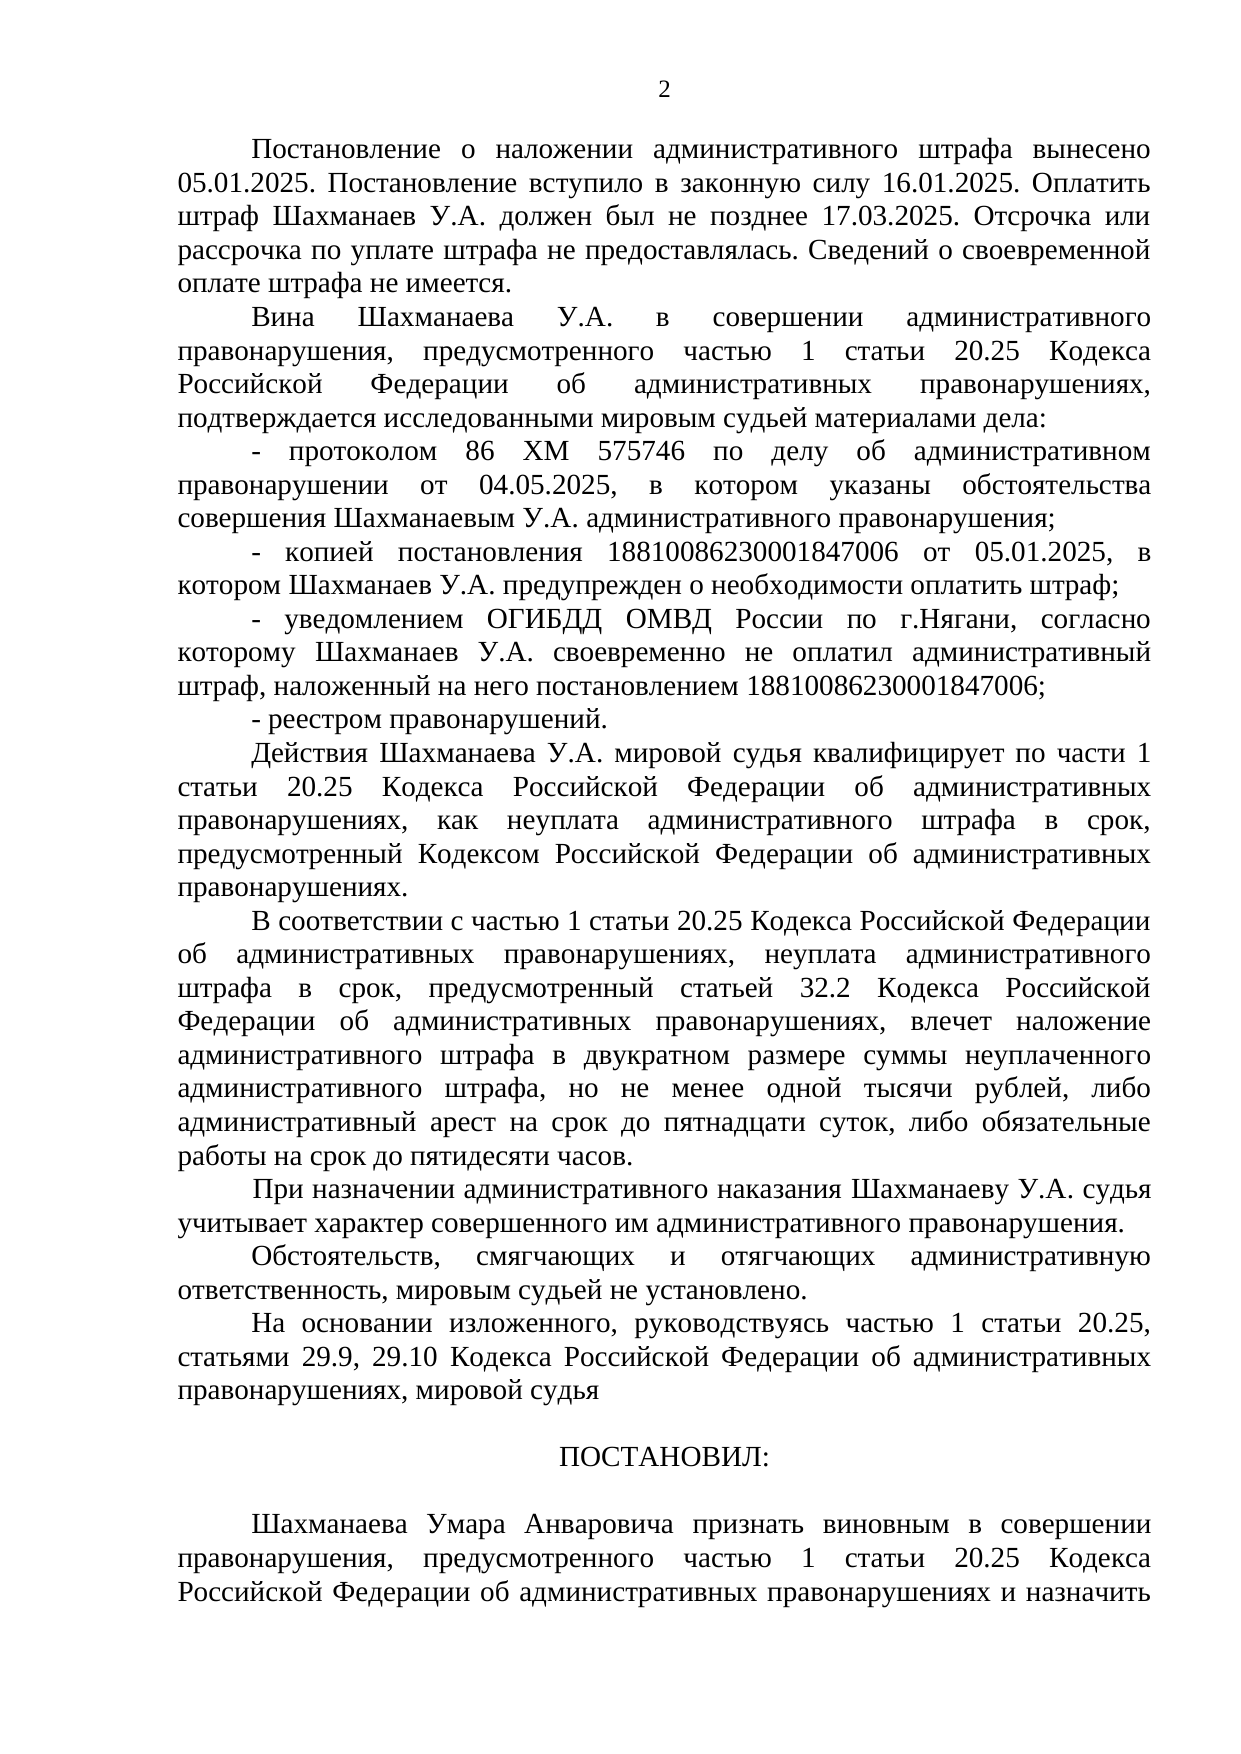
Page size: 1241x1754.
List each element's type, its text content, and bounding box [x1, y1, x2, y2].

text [177, 1507, 1152, 1607]
text Вина Шахманаева У.А. в совершении административного правонарушения, предусмотренного частью 1 статьи 20.25 Кодекса Российской Федерации об административных правонарушениях, подтверждается исследованными мировым судьей материалами дела: [177, 299, 1152, 433]
text Постановление о наложении административного штрафа вынесено 05.01.2025. Постановление вступило в законную силу 16.01.2025. Оплатить штраф Шахманаев У.А. должен был не позднее 17.03.2025. Отсрочка или рассрочка по уплате штрафа не предоставлялась. Сведений о своевременной оплате штрафа не имеется. [177, 131, 1152, 299]
text ПОСТАНОВИЛ: [177, 1439, 1152, 1473]
text - протоколом 86 ХМ 575746 по делу об административном правонарушении от 04.05.2025, в котором указаны обстоятельства совершения Шахманаевым У.А. административного правонарушения; [177, 433, 1152, 534]
text - уведомлением ОГИБДД ОМВД России по г.Нягани, согласно которому Шахманаев У.А. своевременно не оплатил административный штраф, наложенный на него постановлением 18810086230001847006; [177, 601, 1152, 702]
text На основании изложенного, руководствуясь частью 1 статьи 20.25, статьями 29.9, 29.10 Кодекса Российской Федерации об административных правонарушениях, мировой судья [177, 1305, 1152, 1406]
text При назначении административного наказания Шахманаеву У.А. судья учитывает характер совершенного им административного правонарушения. [177, 1171, 1152, 1238]
text В соответствии с частью 1 статьи 20.25 Кодекса Российской Федерации об административных правонарушениях, неуплата административного штрафа в срок, предусмотренный статьей 32.2 Кодекса Российской Федерации об административных правонарушениях, влечет наложение административного штрафа в двукратном размере суммы неуплаченного административного штрафа, но не менее одной тысячи рублей, либо административный арест на срок до пятнадцати суток, либо обязательные работы на срок до пятидесяти часов. [177, 903, 1152, 1171]
text - копией постановления 18810086230001847006 от 05.01.2025, в котором Шахманаев У.А. предупрежден о необходимости оплатить штраф; [177, 534, 1152, 601]
text - реестром правонарушений. [177, 702, 1152, 735]
text Действия Шахманаева У.А. мировой судья квалифицирует по части 1 статьи 20.25 Кодекса Российской Федерации об административных правонарушениях, как неуплата административного штрафа в срок, предусмотренный Кодексом Российской Федерации об административных правонарушениях. [177, 735, 1152, 903]
text Обстоятельств, смягчающих и отягчающих административную ответственность, мировым судьей не установлено. [177, 1238, 1152, 1305]
